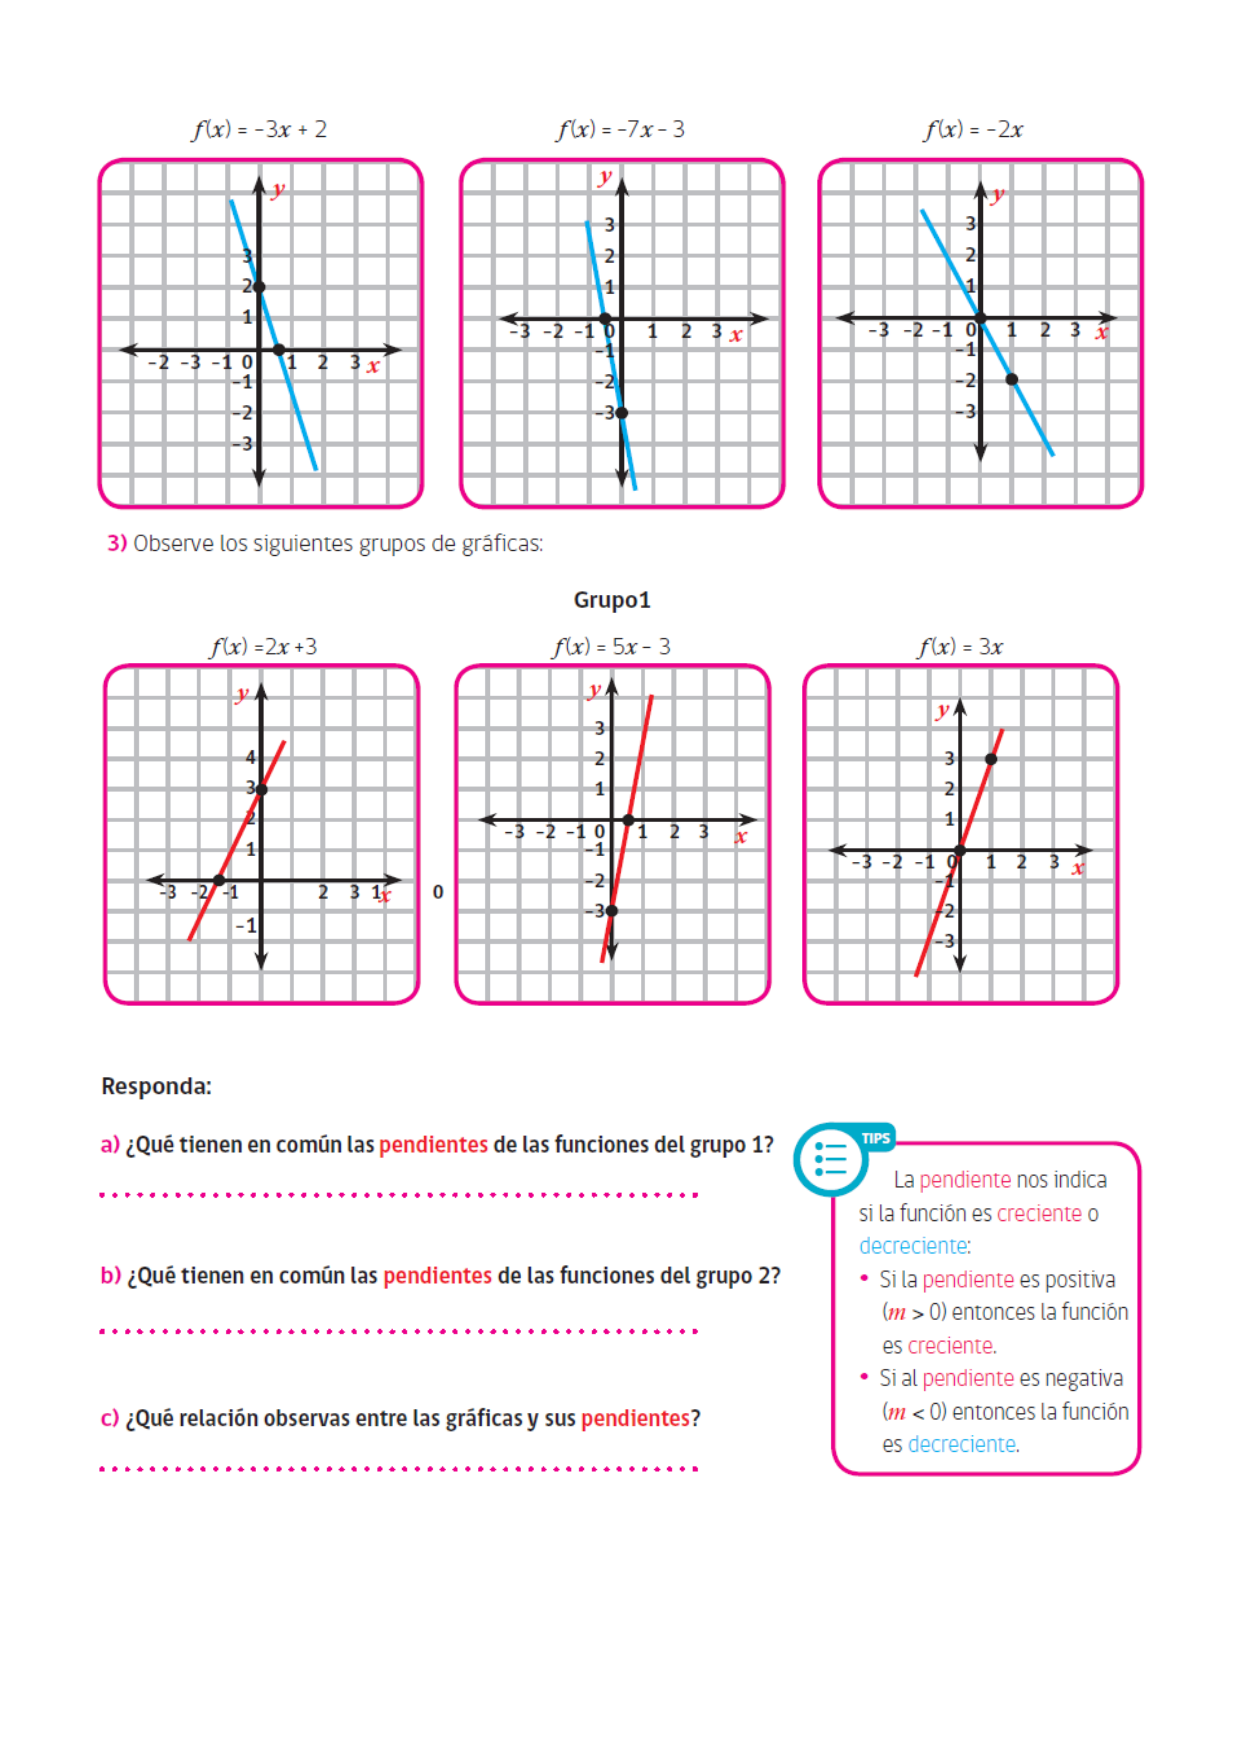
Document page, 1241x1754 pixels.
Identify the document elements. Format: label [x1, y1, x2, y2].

picture [75, 101, 1166, 1031]
picture [75, 1059, 1166, 1530]
